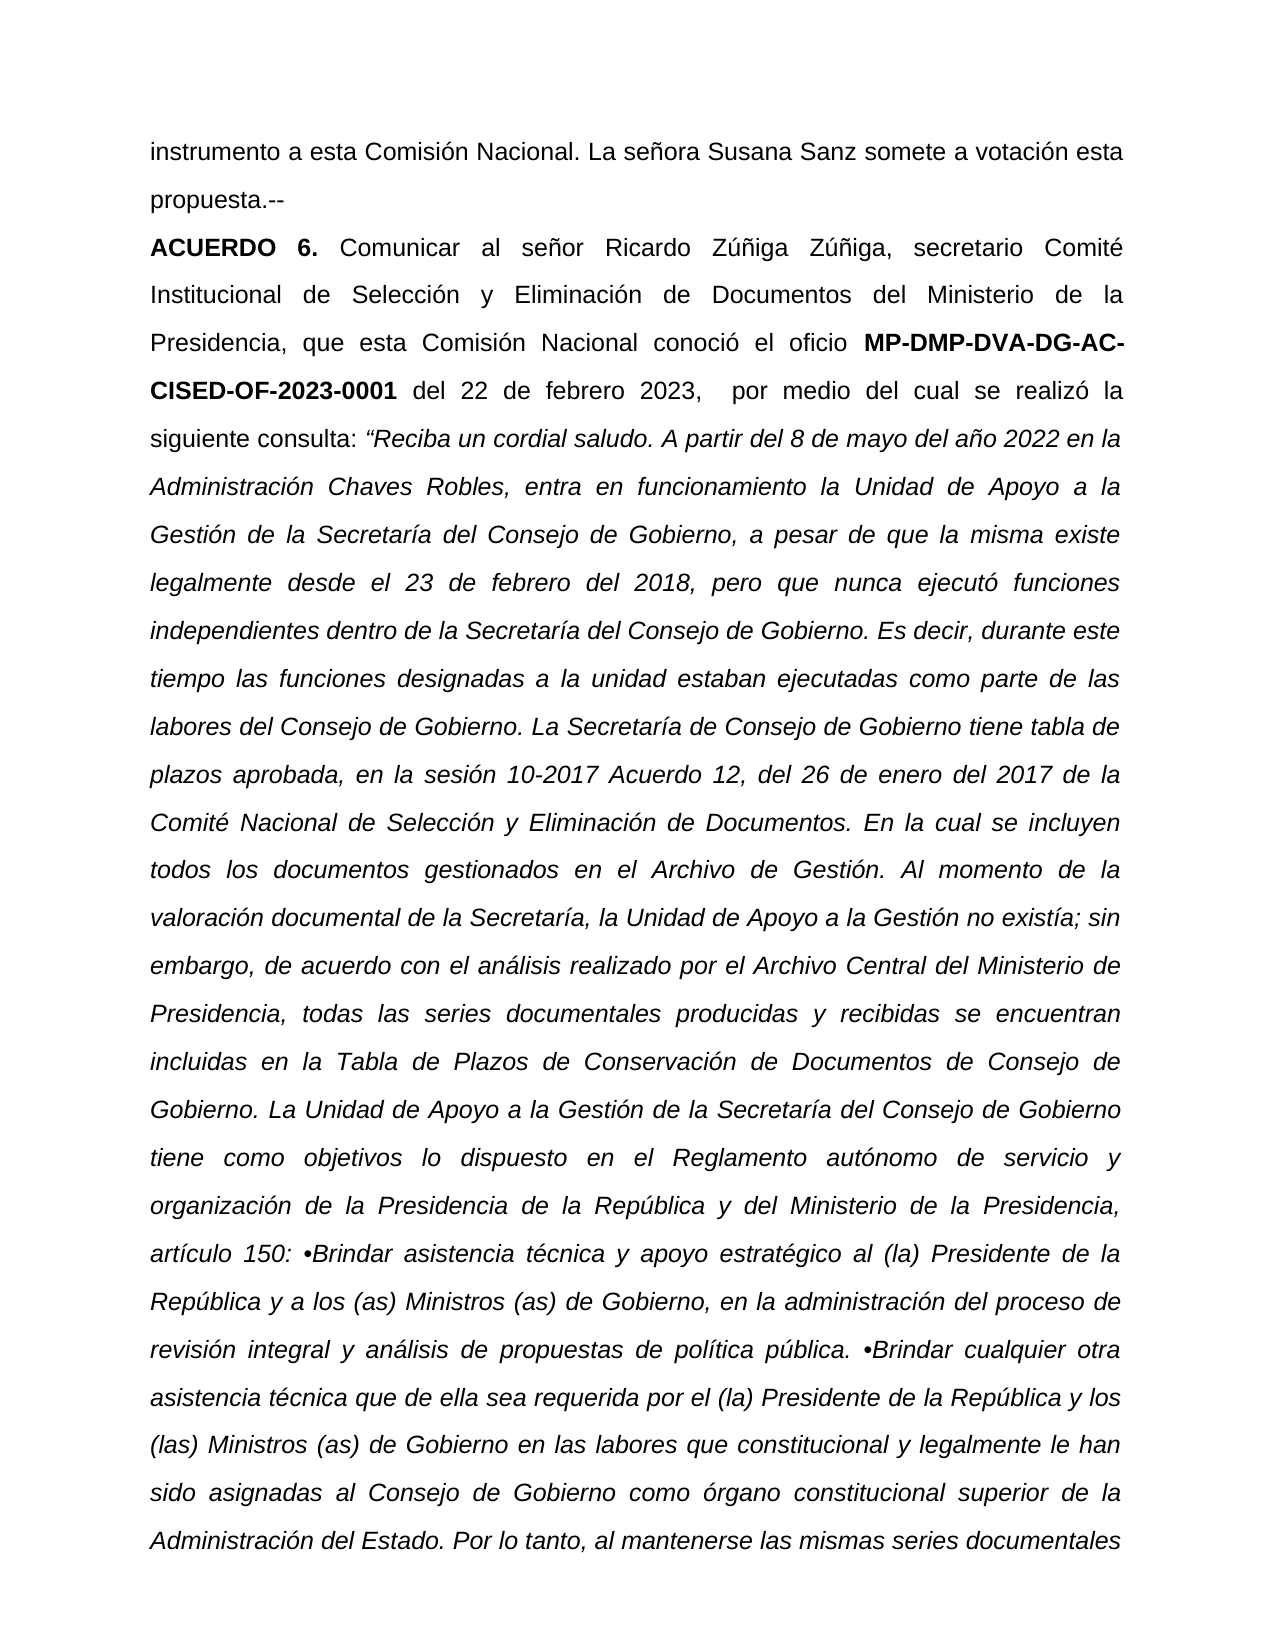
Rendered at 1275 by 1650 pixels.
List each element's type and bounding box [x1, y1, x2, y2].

text [150, 218, 1125, 1559]
text [150, 122, 1125, 218]
